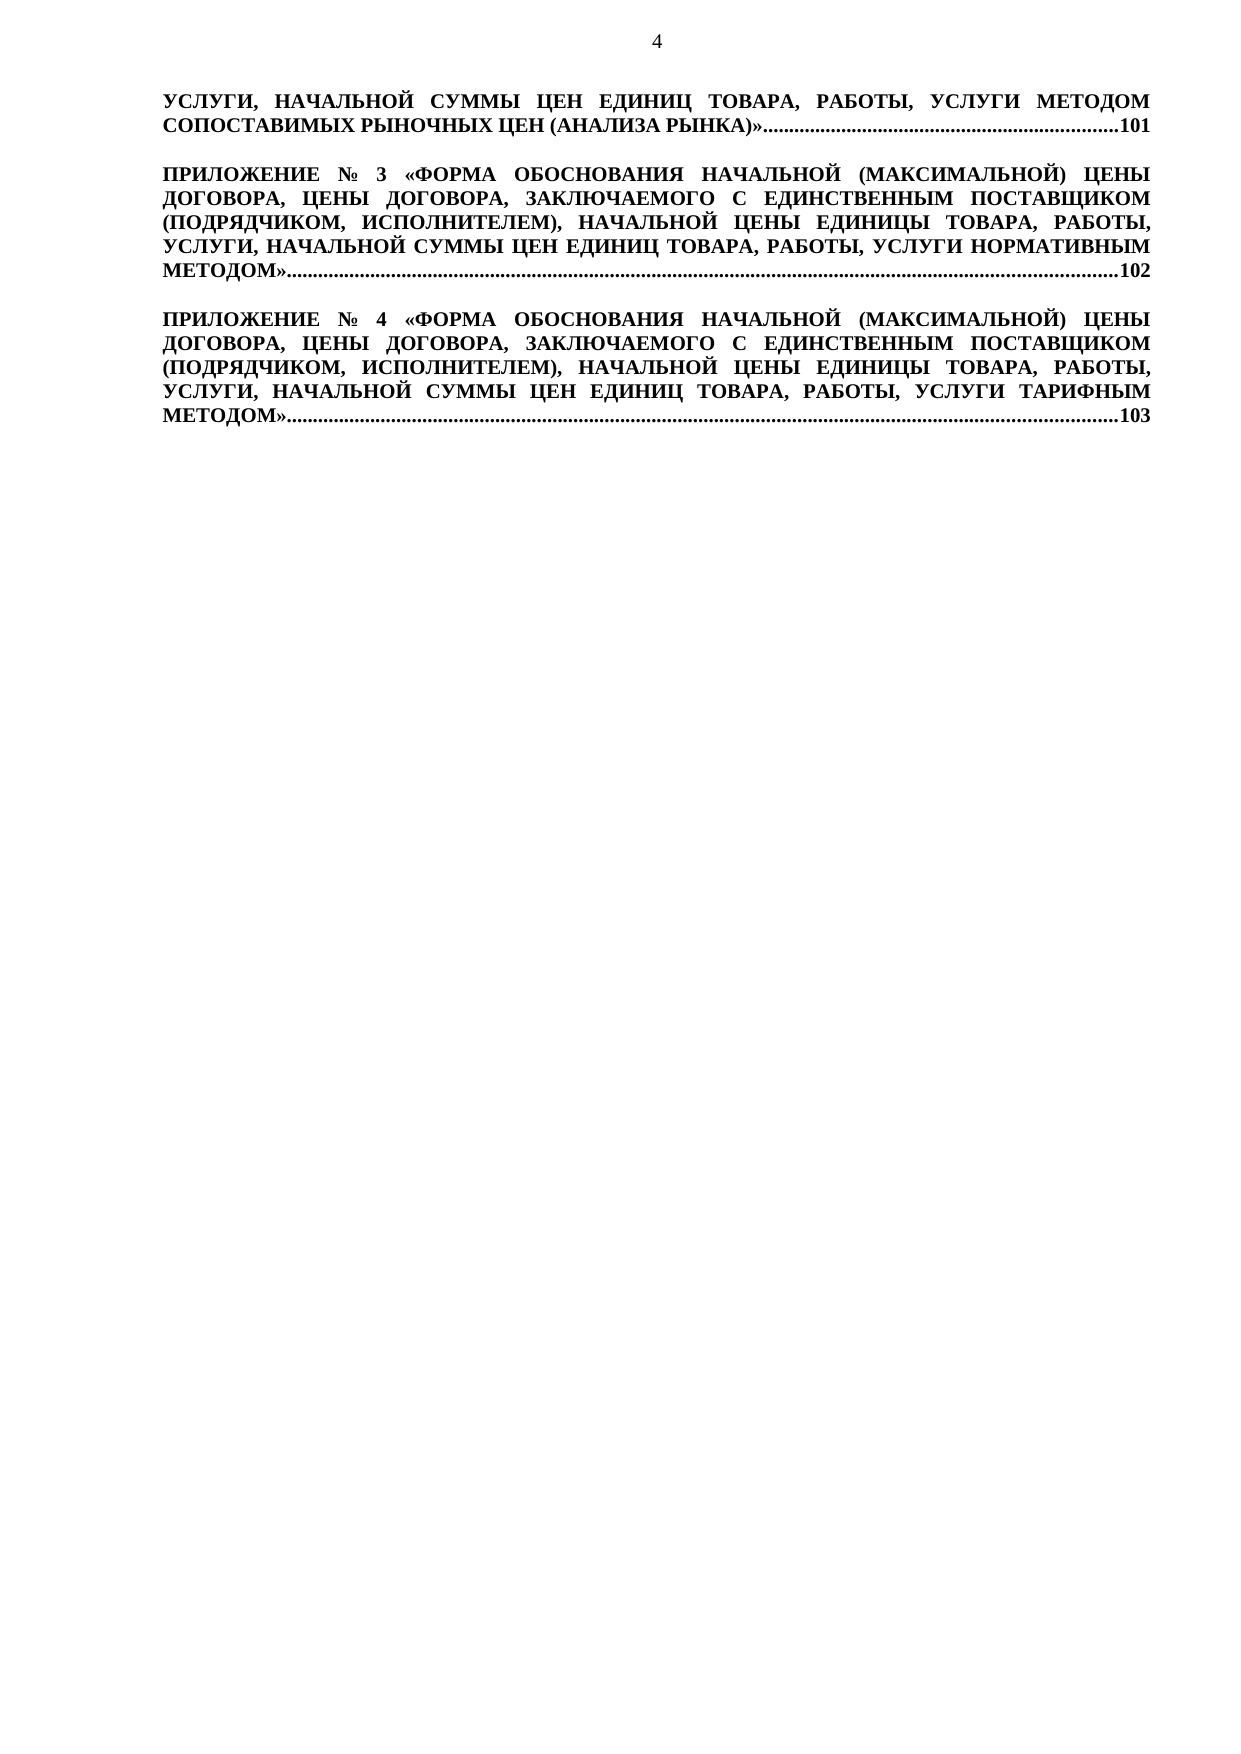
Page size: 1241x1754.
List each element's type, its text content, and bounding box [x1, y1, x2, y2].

text ПРИЛОЖЕНИЕ № 3 «ФОРМА ОБОСНОВАНИЯ НАЧАЛЬНОЙ (МАКСИМАЛЬНОЙ) ЦЕНЫ ДОГОВОРА, ЦЕНЫ ДОГОВОРА, ЗАКЛЮЧАЕМОГО С ЕДИНСТВЕННЫМ ПОСТАВЩИКОМ (ПОДРЯДЧИКОМ, ИСПОЛНИТЕЛЕМ), НАЧАЛЬНОЙ ЦЕНЫ ЕДИНИЦЫ ТОВАРА, РАБОТЫ, УСЛУГИ, НАЧАЛЬНОЙ СУММЫ ЦЕН ЕДИНИЦ ТОВАРА, РАБОТЫ, УСЛУГИ НОРМАТИВНЫМ МЕТОДОМ» 102 [162, 162, 1152, 282]
text ПРИЛОЖЕНИЕ № 4 «ФОРМА ОБОСНОВАНИЯ НАЧАЛЬНОЙ (МАКСИМАЛЬНОЙ) ЦЕНЫ ДОГОВОРА, ЦЕНЫ ДОГОВОРА, ЗАКЛЮЧАЕМОГО С ЕДИНСТВЕННЫМ ПОСТАВЩИКОМ (ПОДРЯДЧИКОМ, ИСПОЛНИТЕЛЕМ), НАЧАЛЬНОЙ ЦЕНЫ ЕДИНИЦЫ ТОВАРА, РАБОТЫ, УСЛУГИ, НАЧАЛЬНОЙ СУММЫ ЦЕН ЕДИНИЦ ТОВАРА, РАБОТЫ, УСЛУГИ ТАРИФНЫМ МЕТОДОМ» 103 [162, 307, 1152, 427]
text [162, 89, 1152, 137]
